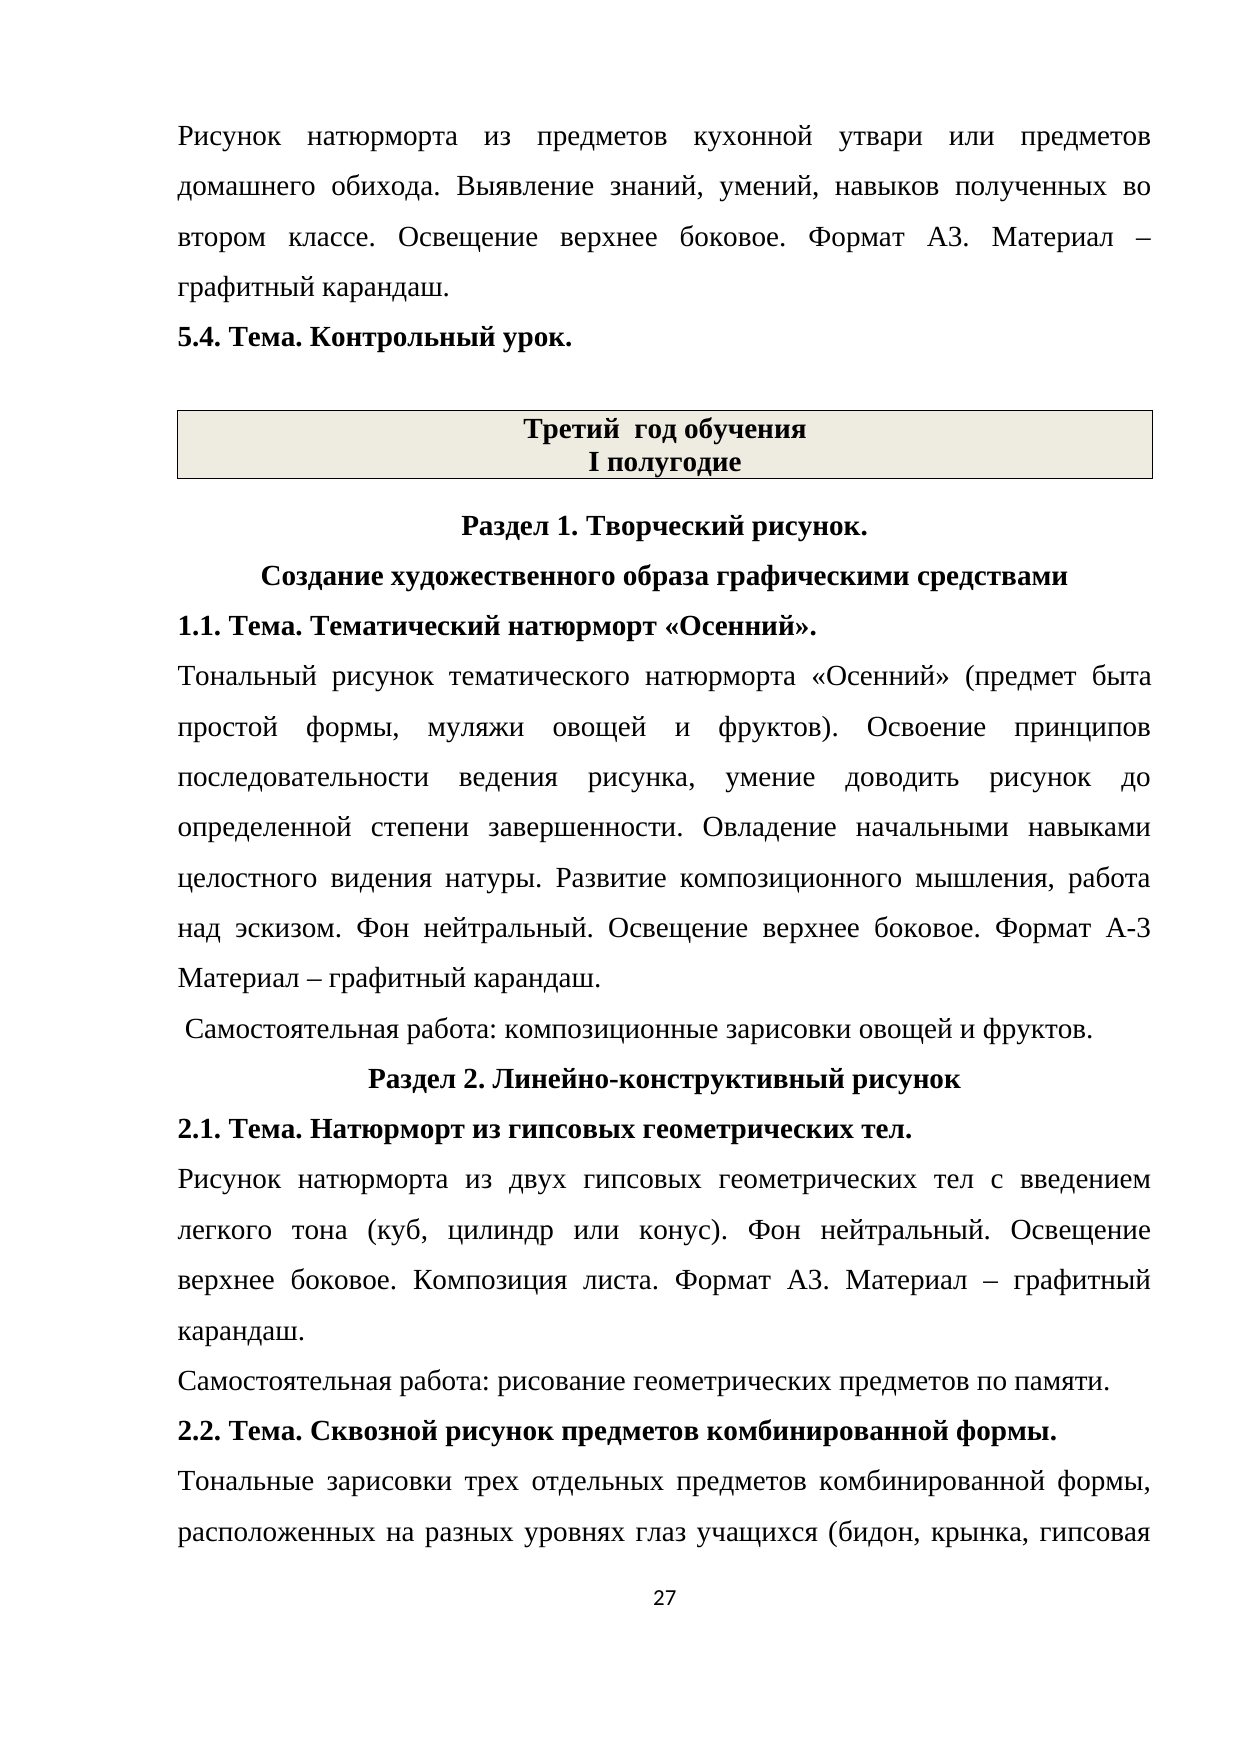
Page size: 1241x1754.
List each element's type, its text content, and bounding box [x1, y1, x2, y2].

text Создание художественного образа графическими средствами [177, 558, 1152, 591]
text Рисунок натюрморта из двух гипсовых геометрических тел с введением легкого тона (куб, цилиндр или конус). Фон нейтральный. Освещение верхнее боковое. Композиция листа. Формат А3. Материал – графитный карандаш. [177, 1162, 1152, 1346]
text 1.1. Тема. Тематический натюрморт «Осенний». [177, 608, 1152, 642]
text 5.4. Тема. Контрольный урок. [177, 319, 1152, 353]
text 2.1. Тема. Натюрморт из гипсовых геометрических тел. [177, 1111, 1152, 1145]
text 2.2. Тема. Сквозной рисунок предметов комбинированной формы. [177, 1413, 1152, 1447]
text Раздел 1. Творческий рисунок. [177, 508, 1152, 541]
text Самостоятельная работа: рисование геометрических предметов по памяти. [177, 1363, 1152, 1396]
text Раздел 2. Линейно-конструктивный рисунок [177, 1061, 1152, 1094]
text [177, 1463, 1152, 1547]
text Тональный рисунок тематического натюрморта «Осенний» (предмет быта простой формы, муляжи овощей и фруктов). Освоение принципов последовательности ведения рисунка, умение доводить рисунок до определенной степени завершенности. Овладение начальными навыками целостного видения натуры. Развитие композиционного мышления, работа над эскизом. Фон нейтральный. Освещение верхнее боковое. Формат А-3 Материал – графитный карандаш. [177, 658, 1152, 994]
text Самостоятельная работа: композиционные зарисовки овощей и фруктов. [177, 1011, 1152, 1044]
text Рисунок натюрморта из предметов кухонной утвари или предметов домашнего обихода. Выявление знаний, умений, навыков полученных во втором классе. Освещение верхнее боковое. Формат А3. Материал – графитный карандаш. [177, 118, 1152, 303]
table_header Третий год обучения I полугодие [178, 411, 1152, 478]
